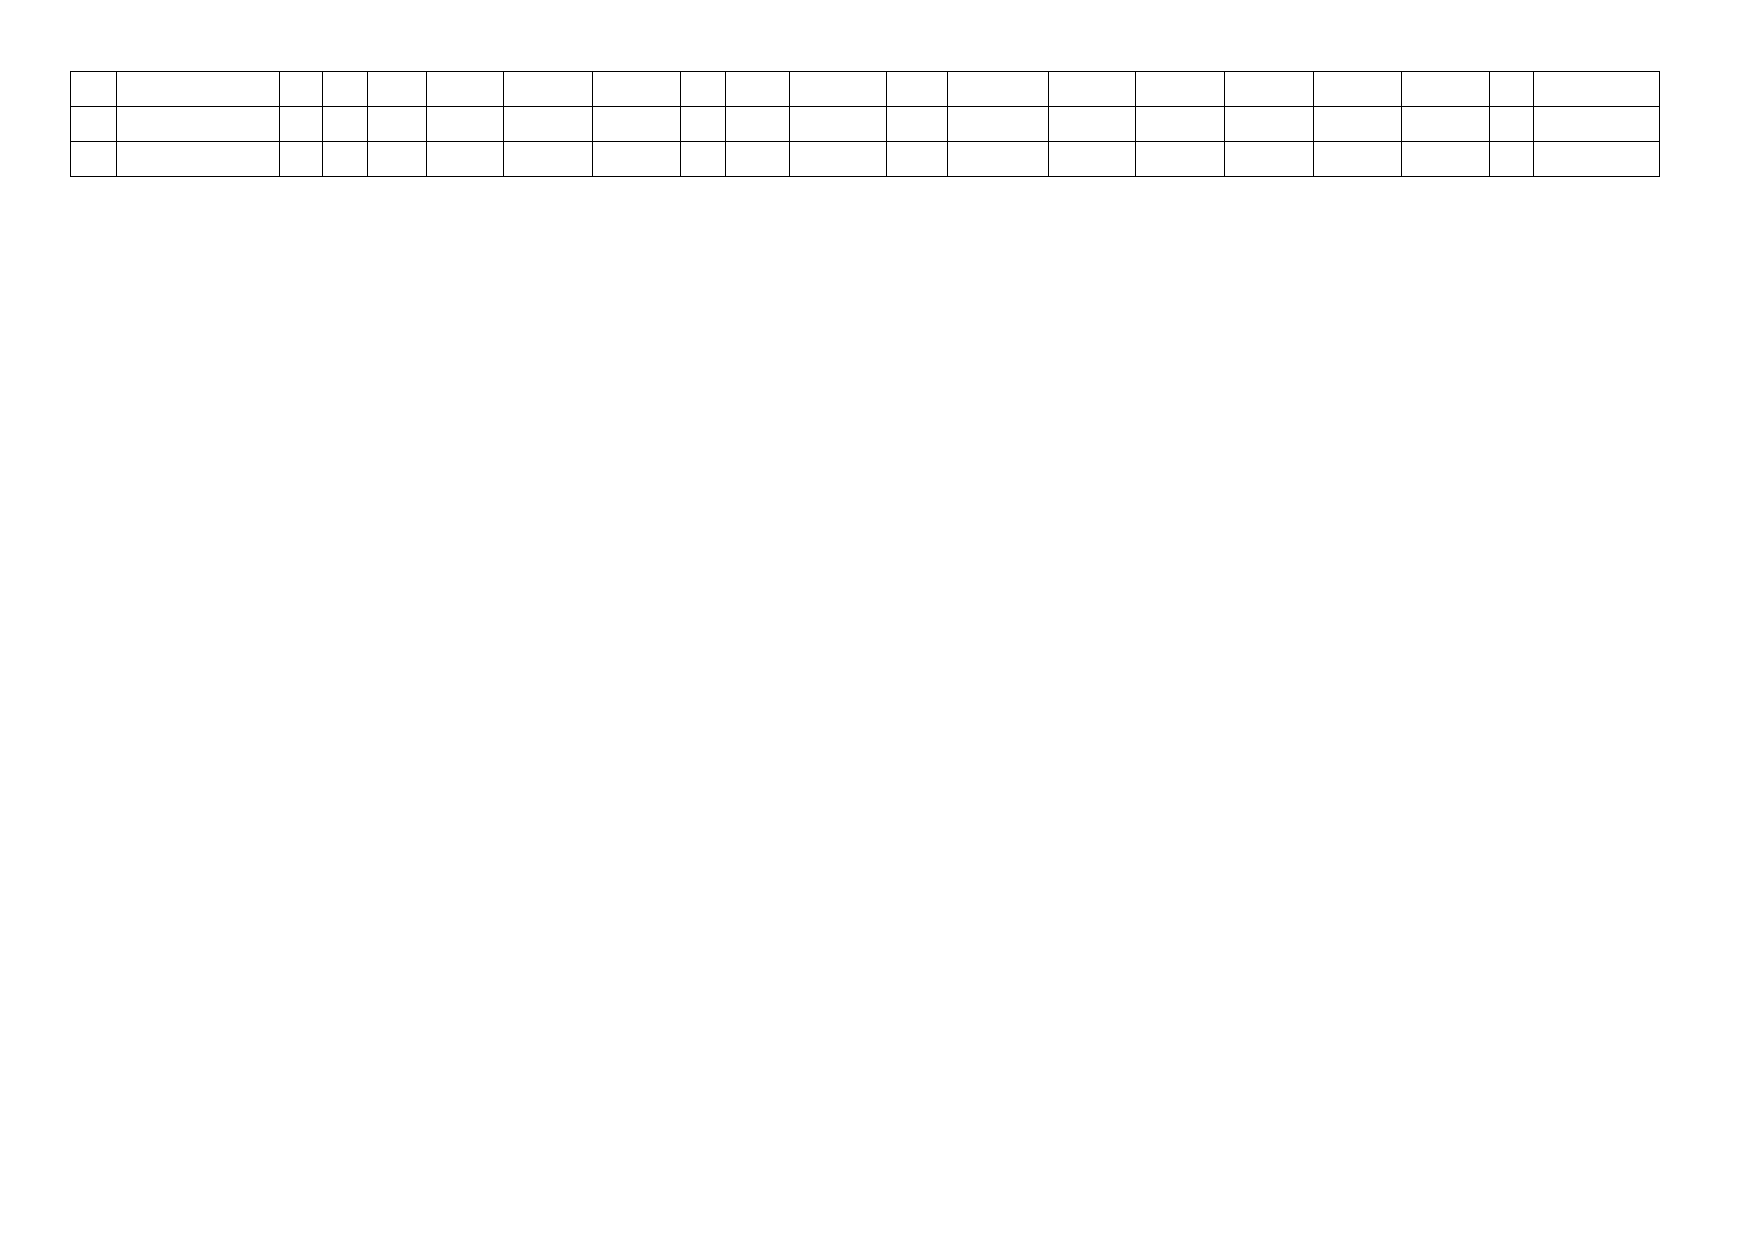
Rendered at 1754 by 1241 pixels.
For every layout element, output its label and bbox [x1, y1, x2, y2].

table_cell [726, 72, 789, 106]
table_cell [1136, 107, 1224, 141]
table_cell [593, 72, 680, 106]
table_cell [368, 142, 426, 176]
table_cell [71, 142, 116, 176]
table_cell [1049, 72, 1135, 106]
table_cell [726, 107, 789, 141]
table_cell [1225, 142, 1313, 176]
table_cell [1049, 142, 1135, 176]
table_cell [887, 142, 947, 176]
table_cell [71, 72, 116, 106]
table_cell [504, 72, 592, 106]
table_cell [948, 107, 1048, 141]
table_cell [323, 107, 367, 141]
table_cell [681, 142, 725, 176]
table_cell [1225, 107, 1313, 141]
table_cell [427, 107, 503, 141]
table_cell [504, 107, 592, 141]
table_cell [887, 107, 947, 141]
table_cell [427, 142, 503, 176]
table_cell [887, 72, 947, 106]
table_cell [1225, 72, 1313, 106]
table_cell [726, 142, 789, 176]
table_cell [1490, 107, 1533, 141]
table_cell [790, 72, 886, 106]
table_cell [790, 142, 886, 176]
table_cell [1314, 72, 1401, 106]
table_cell [323, 142, 367, 176]
table_cell [593, 142, 680, 176]
table_cell [427, 72, 503, 106]
table_cell [1314, 107, 1401, 141]
table_cell [368, 107, 426, 141]
table_cell [1314, 142, 1401, 176]
table_cell [368, 72, 426, 106]
table_cell [117, 107, 279, 141]
table_cell [1049, 107, 1135, 141]
table_cell [71, 107, 116, 141]
table_cell [593, 107, 680, 141]
table_cell [323, 72, 367, 106]
table_cell [681, 107, 725, 141]
table_cell [280, 142, 322, 176]
table_cell [948, 142, 1048, 176]
table_cell [1490, 142, 1533, 176]
table_cell [1490, 72, 1533, 106]
table_cell [790, 107, 886, 141]
table_cell [280, 107, 322, 141]
table_cell [681, 72, 725, 106]
table_cell [1534, 72, 1659, 106]
table_cell [1402, 142, 1489, 176]
table_cell [280, 72, 322, 106]
table_cell [117, 72, 279, 106]
table_cell [1534, 142, 1659, 176]
table_cell [1136, 142, 1224, 176]
table_cell [1136, 72, 1224, 106]
table_cell [948, 72, 1048, 106]
table_cell [1402, 107, 1489, 141]
table_cell [117, 142, 279, 176]
table_cell [1402, 72, 1489, 106]
table_cell [504, 142, 592, 176]
table_cell [1534, 107, 1659, 141]
